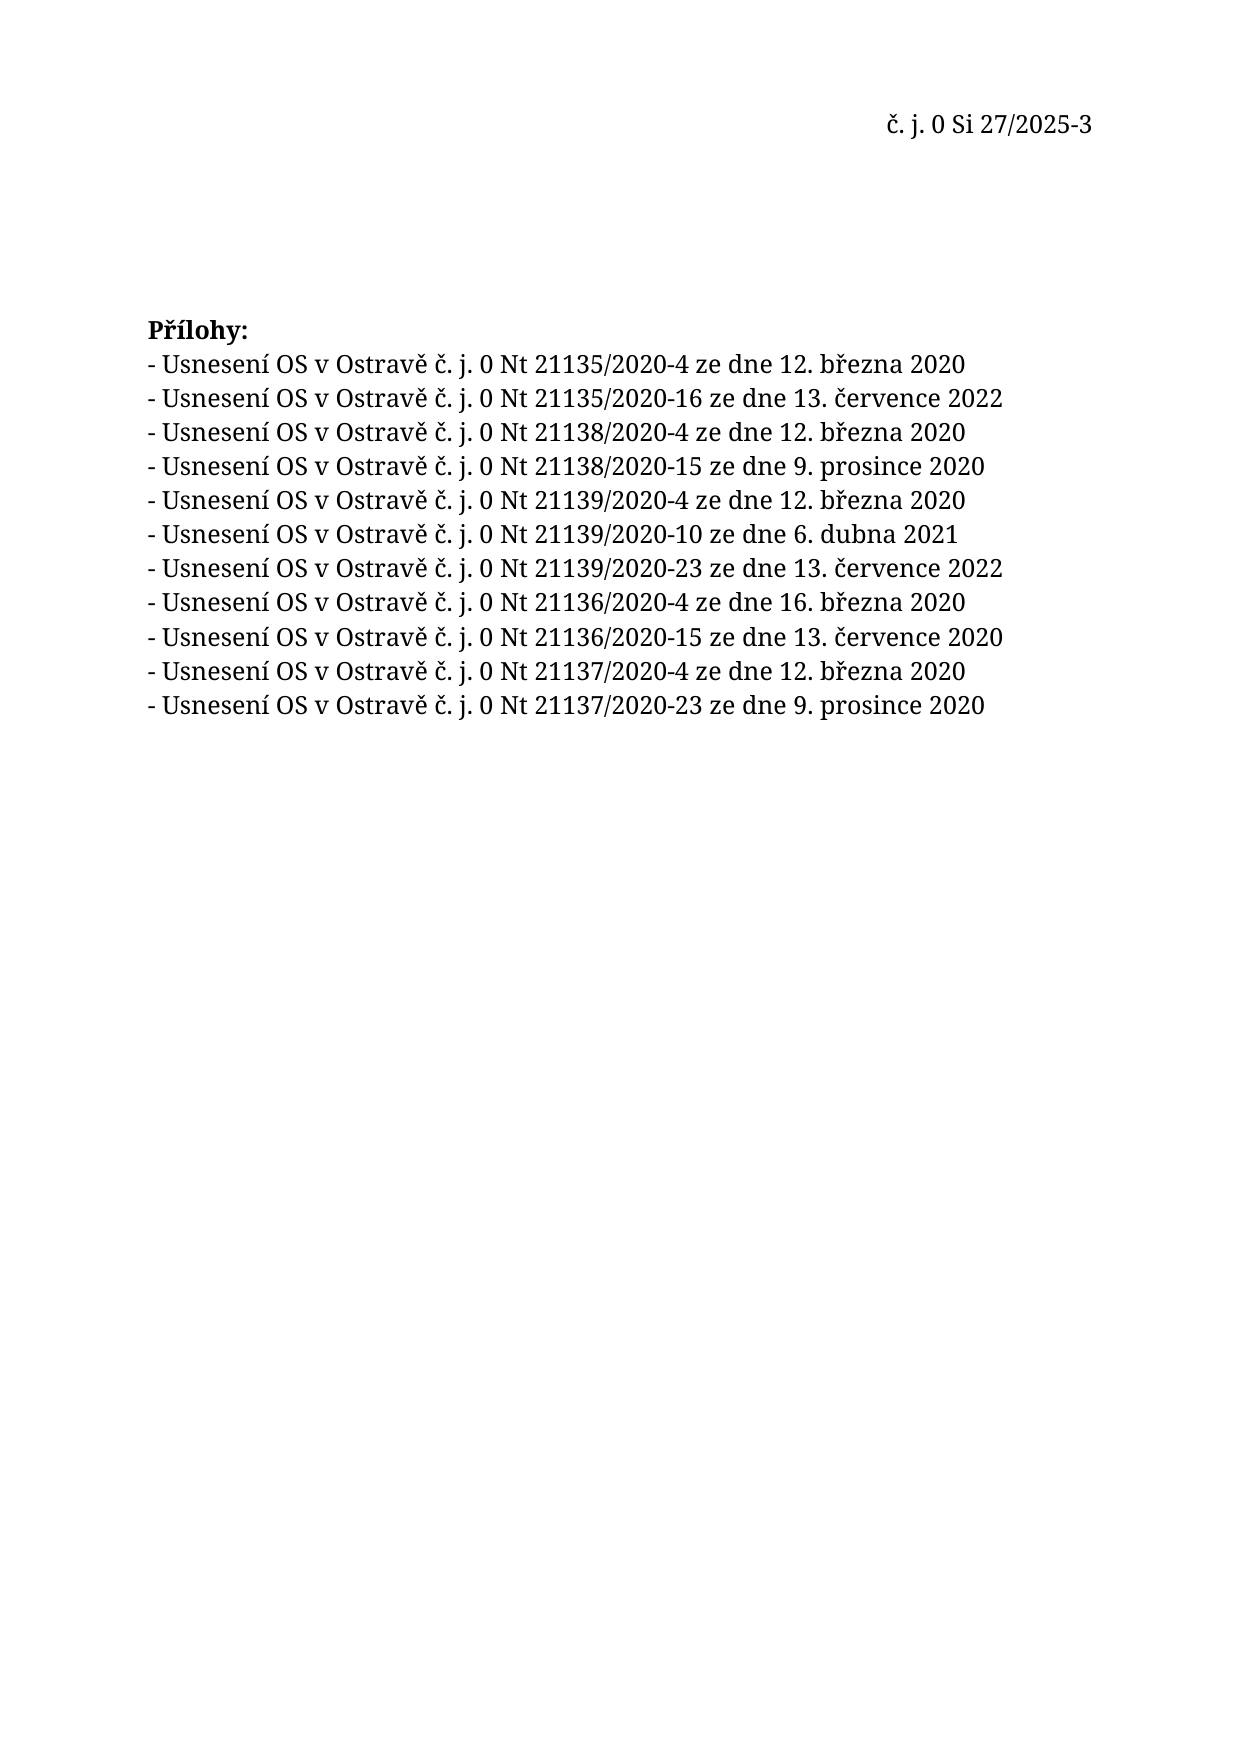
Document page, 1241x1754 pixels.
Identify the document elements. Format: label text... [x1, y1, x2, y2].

text - Usnesení OS v Ostravě č. j. 0 Nt 21139/2020-4 ze dne 12. března 2020 [148, 483, 1093, 517]
text - Usnesení OS v Ostravě č. j. 0 Nt 21139/2020-23 ze dne 13. července 2022 [148, 551, 1093, 585]
text Přílohy: [148, 313, 1093, 347]
text - Usnesení OS v Ostravě č. j. 0 Nt 21136/2020-4 ze dne 16. března 2020 [148, 585, 1093, 619]
text - Usnesení OS v Ostravě č. j. 0 Nt 21136/2020-15 ze dne 13. července 2020 [148, 619, 1093, 653]
text - Usnesení OS v Ostravě č. j. 0 Nt 21137/2020-4 ze dne 12. března 2020 [148, 653, 1093, 687]
text - Usnesení OS v Ostravě č. j. 0 Nt 21135/2020-4 ze dne 12. března 2020 [148, 347, 1093, 381]
text - Usnesení OS v Ostravě č. j. 0 Nt 21137/2020-23 ze dne 9. prosince 2020 [148, 687, 1093, 721]
text - Usnesení OS v Ostravě č. j. 0 Nt 21138/2020-4 ze dne 12. března 2020 [148, 415, 1093, 449]
text - Usnesení OS v Ostravě č. j. 0 Nt 21138/2020-15 ze dne 9. prosince 2020 [148, 449, 1093, 483]
text - Usnesení OS v Ostravě č. j. 0 Nt 21135/2020-16 ze dne 13. července 2022 [148, 381, 1093, 415]
text - Usnesení OS v Ostravě č. j. 0 Nt 21139/2020-10 ze dne 6. dubna 2021 [148, 517, 1093, 551]
